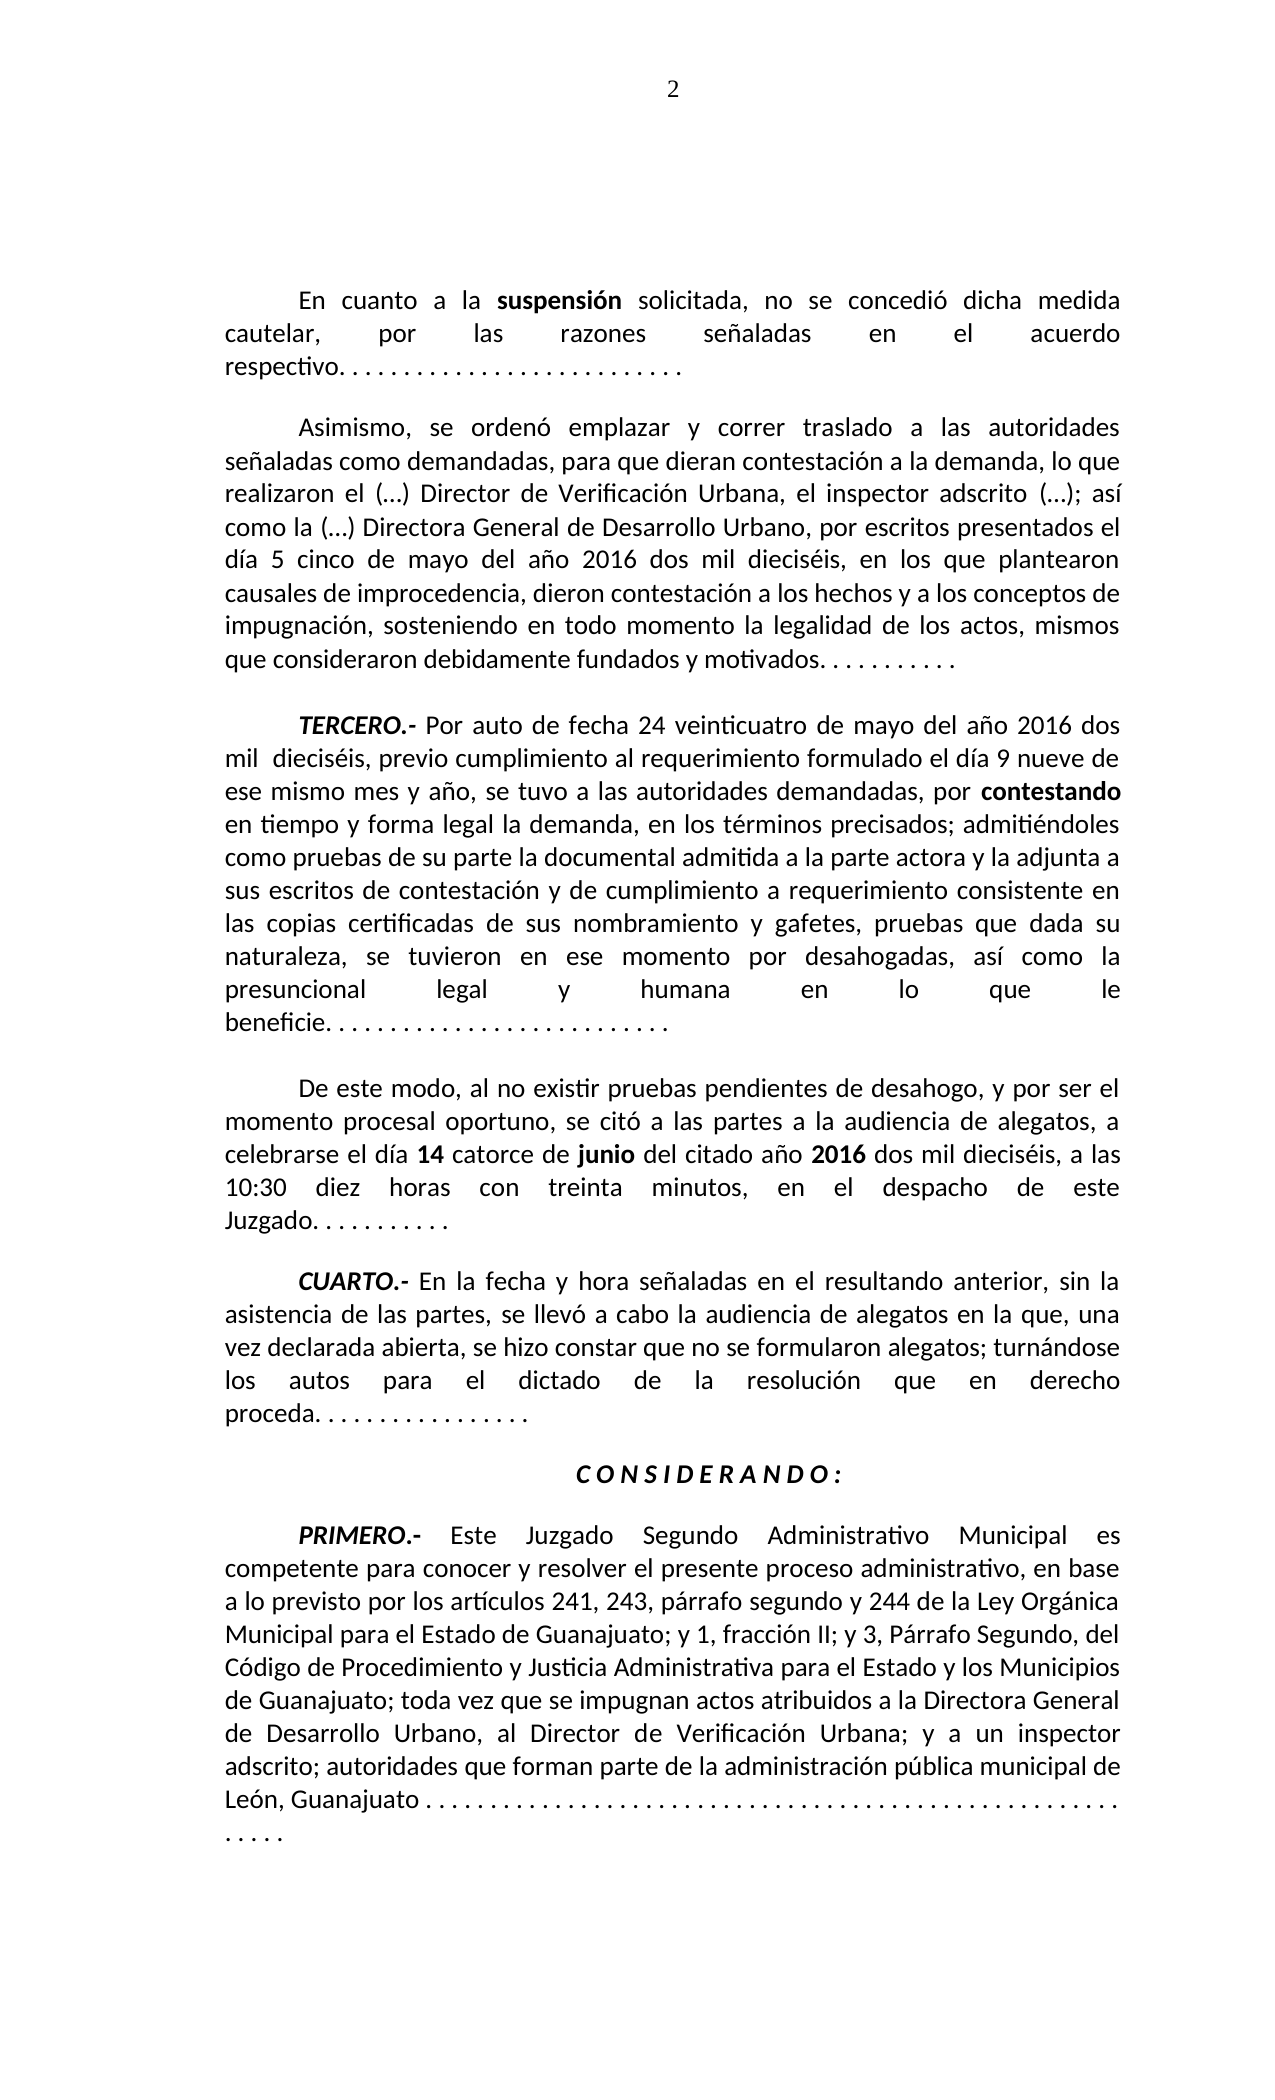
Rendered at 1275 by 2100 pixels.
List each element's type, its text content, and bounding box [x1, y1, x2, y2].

text En cuanto a la suspensión solicitada, no se concedió dicha medida cautelar, por las razones señaladas en el acuerdo respectivo. . . . . . . . . . . . . . . . . . . . . . . . . . . [224, 283, 1121, 383]
text TERCERO.- Por auto de fecha 24 veinticuatro de mayo del año 2016 dos mil dieciséis, previo cumplimiento al requerimiento formulado el día 9 nueve de ese mismo mes y año, se tuvo a las autoridades demandadas, por contestando en tiempo y forma legal la demanda, en los términos precisados; admitiéndoles como pruebas de su parte la documental admitida a la parte actora y la adjunta a sus escritos de contestación y de cumplimiento a requerimiento consistente en las copias certificadas de sus nombramiento y gafetes, pruebas que dada su naturaleza, se tuvieron en ese momento por desahogadas, así como la presuncional legal y humana en lo que le beneficie. . . . . . . . . . . . . . . . . . . . . . . . . . . [224, 708, 1121, 1038]
text PRIMERO.- Este Juzgado Segundo Administrativo Municipal es competente para conocer y resolver el presente proceso administrativo, en base a lo previsto por los artículos 241, 243, párrafo segundo y 244 de la Ley Orgánica Municipal para el Estado de Guanajuato; y 1, fracción II; y 3, Párrafo Segundo, del Código de Procedimiento y Justicia Administrativa para el Estado y los Municipios de Guanajuato; toda vez que se impugnan actos atribuidos a la Directora General de Desarrollo Urbano, al Director de Verificación Urbana; y a un inspector adscrito; autoridades que forman parte de la administración pública municipal de León, Guanajuato . . . . . . . . . . . . . . . . . . . . . . . . . . . . . . . . . . . . . . . . . . . . . . . . . . . . . . . . . . . [224, 1518, 1121, 1848]
text De este modo, al no existir pruebas pendientes de desahogo, y por ser el momento procesal oportuno, se citó a las partes a la audiencia de alegatos, a celebrarse el día 14 catorce de junio del citado año 2016 dos mil dieciséis, a las 10:30 diez horas con treinta minutos, en el despacho de este Juzgado. . . . . . . . . . . [224, 1071, 1121, 1236]
text C O N S I D E R A N D O : [224, 1457, 1121, 1490]
text Asimismo, se ordenó emplazar y correr traslado a las autoridades señaladas como demandadas, para que dieran contestación a la demanda, lo que realizaron el (…) Director de Verificación Urbana, el inspector adscrito (…); así como la (…) Directora General de Desarrollo Urbano, por escritos presentados el día 5 cinco de mayo del año 2016 dos mil dieciséis, en los que plantearon causales de improcedencia, dieron contestación a los hechos y a los conceptos de impugnación, sosteniendo en todo momento la legalidad de los actos, mismos que consideraron debidamente fundados y motivados. . . . . . . . . . . [224, 411, 1121, 675]
text CUARTO.- En la fecha y hora señaladas en el resultando anterior, sin la asistencia de las partes, se llevó a cabo la audiencia de alegatos en la que, una vez declarada abierta, se hizo constar que no se formularon alegatos; turnándose los autos para el dictado de la resolución que en derecho proceda. . . . . . . . . . . . . . . . . [224, 1264, 1121, 1429]
